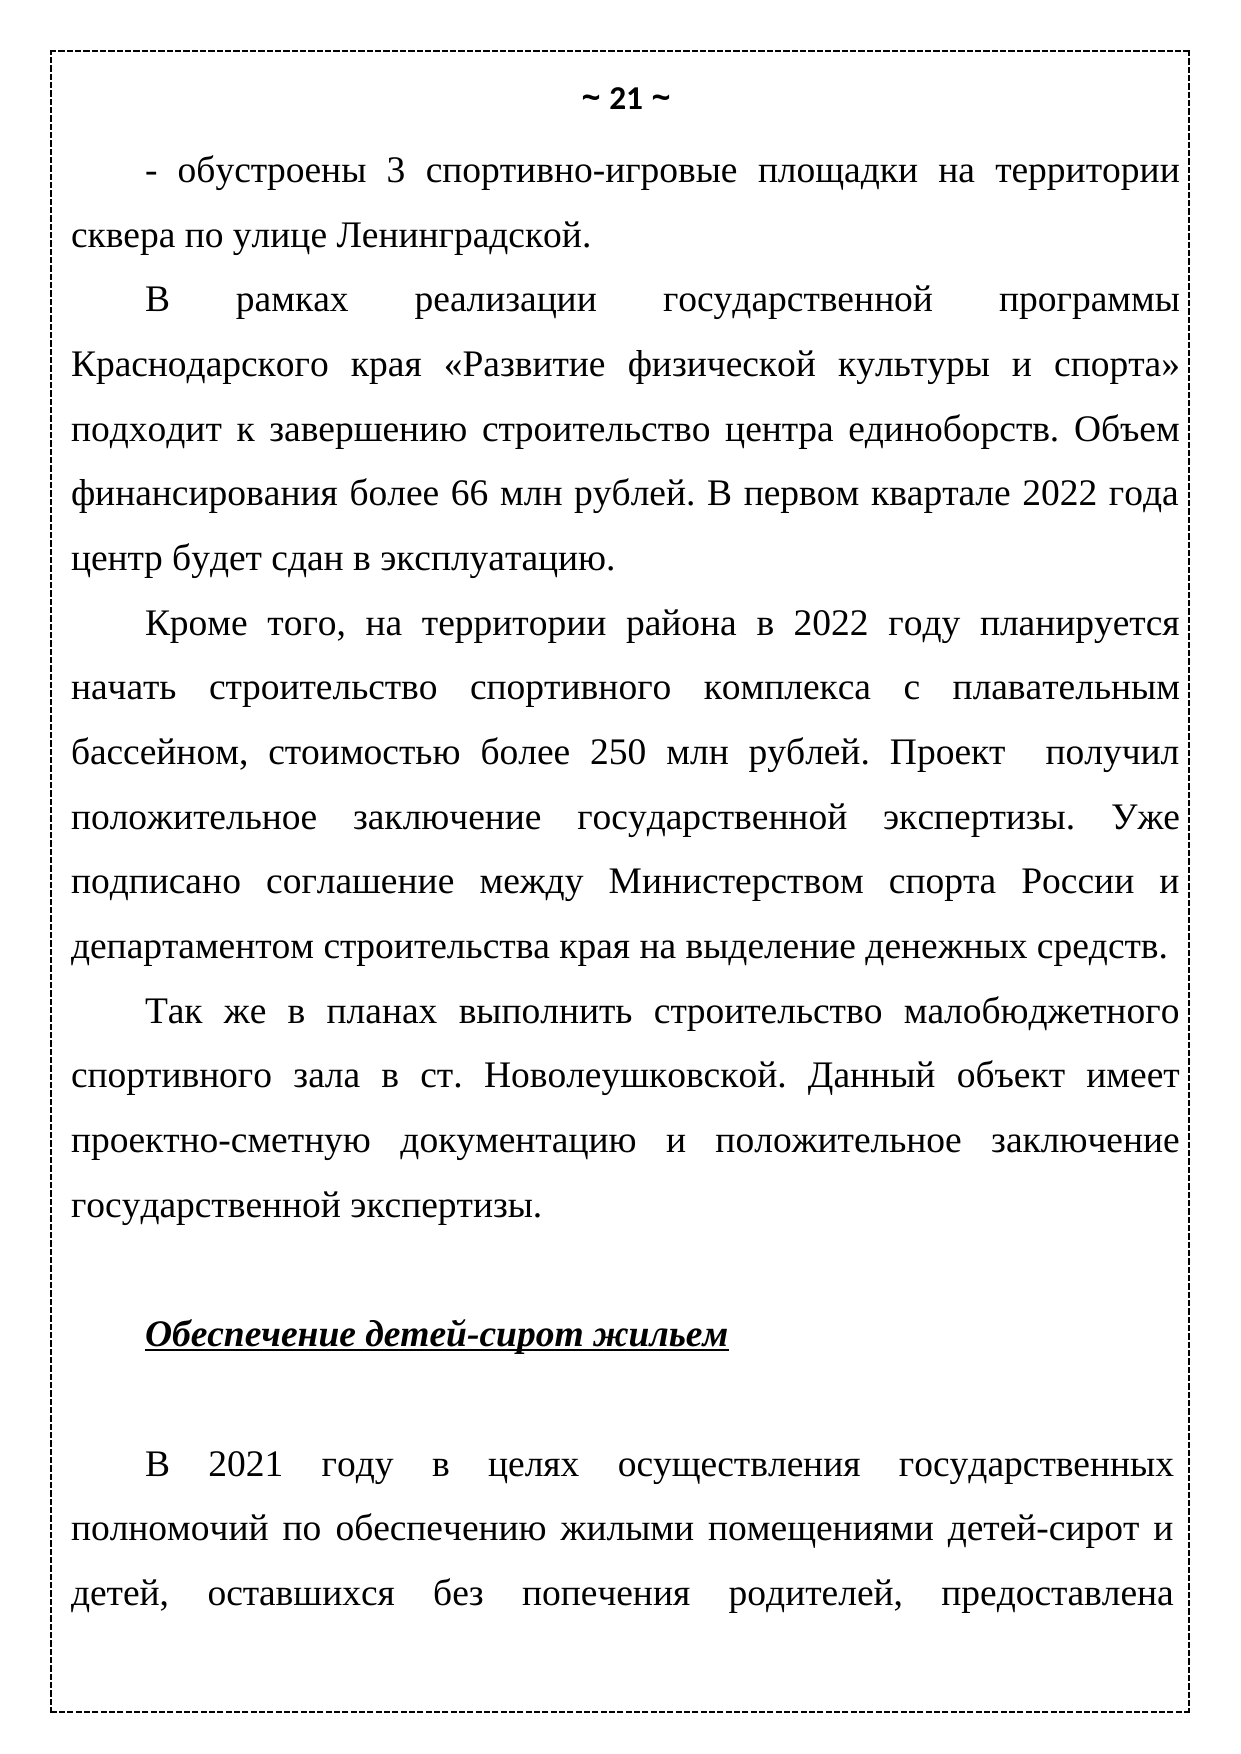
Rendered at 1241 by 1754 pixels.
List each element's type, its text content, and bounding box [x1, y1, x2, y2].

text Обеспечение детей-сирот жильем [71, 1312, 1181, 1355]
text - обустроены 3 спортивно-игровые площадки на территории сквера по улице Ленинградской. [71, 147, 1181, 255]
text Так же в планах выполнить строительство малобюджетного спортивного зала в ст. Новолеушковской. Данный объект имеет проектно-сметную документацию и положительное заключение государственной экспертизы. [71, 988, 1181, 1225]
text В рамках реализации государственной программы Краснодарского края «Развитие физической культуры и спорта» подходит к завершению строительство центра единоборств. Объем финансирования более 66 млн рублей. В первом квартале 2022 года центр будет сдан в эксплуатацию. [71, 277, 1181, 578]
text Кроме того, на территории района в 2022 году планируется начать строительство спортивного комплекса с плавательным бассейном, стоимостью более 250 млн рублей. Проект получил положительное заключение государственной экспертизы. Уже подписано соглашение между Министерством спорта России и департаментом строительства края на выделение денежных средств. [71, 600, 1181, 967]
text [71, 1441, 1175, 1613]
